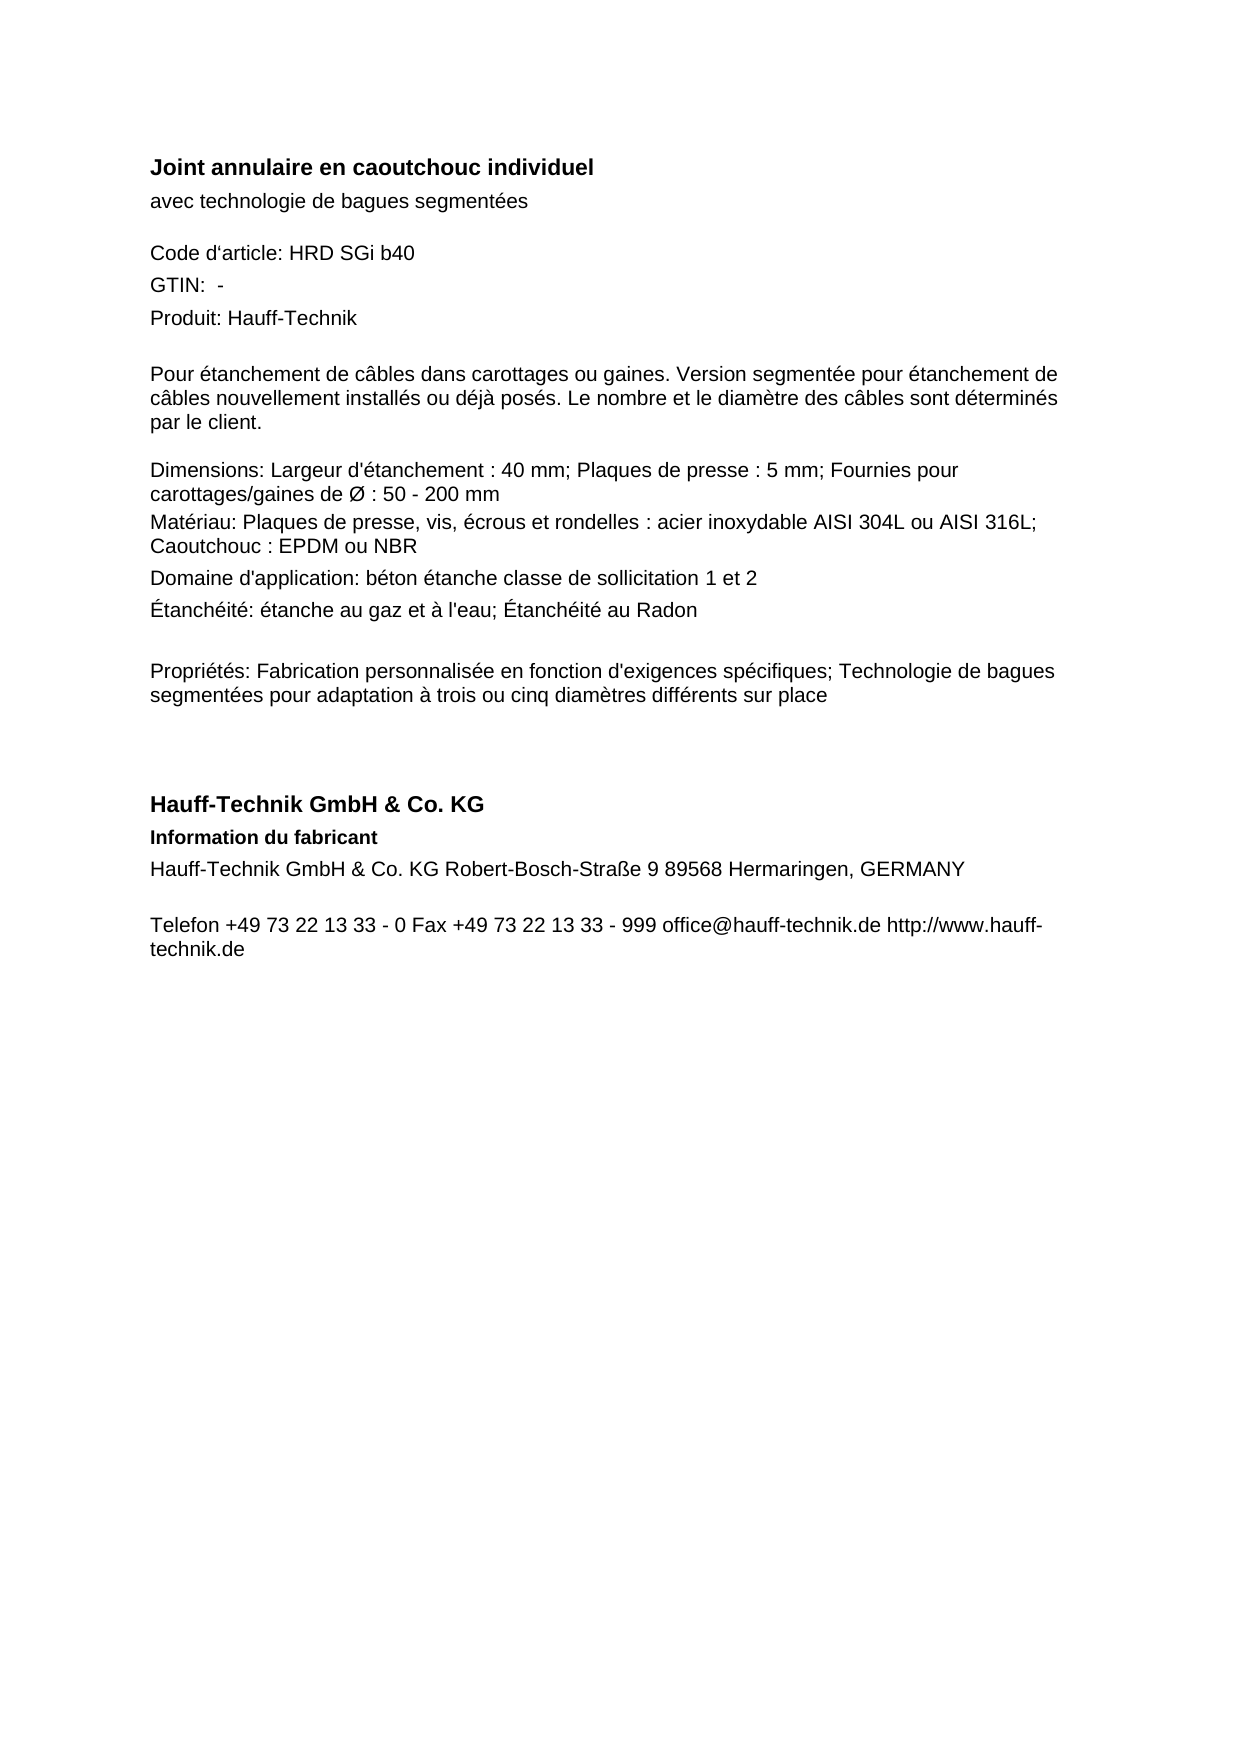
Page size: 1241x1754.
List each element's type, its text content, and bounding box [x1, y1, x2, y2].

text Telefon +49 73 22 13 33 - 0 Fax +49 73 22 13 33 - 999 office@hauff-technik.de http://www.hauff-technik.de [150, 913, 1090, 961]
text avec technologie de bagues segmentées [150, 189, 1090, 213]
text Hauff-Technik GmbH & Co. KG Robert-Bosch-Straße 9 89568 Hermaringen, GERMANY [150, 857, 1090, 881]
text Code d‘article: HRD SGi b40 [150, 241, 1090, 265]
text Propriétés: Fabrication personnalisée en fonction d'exigences spécifiques; Technologie de bagues segmentées pour adaptation à trois ou cinq diamètres différents sur place [150, 659, 1090, 707]
text Matériau: Plaques de presse, vis, écrous et rondelles : acier inoxydable AISI 304L ou AISI 316L; Caoutchouc : EPDM ou NBR [150, 510, 1090, 558]
text Produit: Hauff-Technik [150, 306, 1090, 329]
text Joint annulaire en caoutchouc individuel [150, 154, 1090, 181]
text Hauff-Technik GmbH & Co. KG [150, 791, 1090, 817]
text Domaine d'application: béton étanche classe de sollicitation 1 et 2 [150, 566, 1090, 590]
text Dimensions: Largeur d'étanchement : 40 mm; Plaques de presse : 5 mm; Fournies pour carottages/gaines de Ø : 50 - 200 mm [150, 458, 1090, 506]
text GTIN: - [150, 273, 1090, 297]
text Information du fabricant [150, 826, 1090, 848]
text Étanchéité: étanche au gaz et à l'eau; Étanchéité au Radon [150, 598, 1090, 622]
text Pour étanchement de câbles dans carottages ou gaines. Version segmentée pour étanchement de câbles nouvellement installés ou déjà posés. Le nombre et le diamètre des câbles sont déterminés par le client. [150, 362, 1090, 434]
